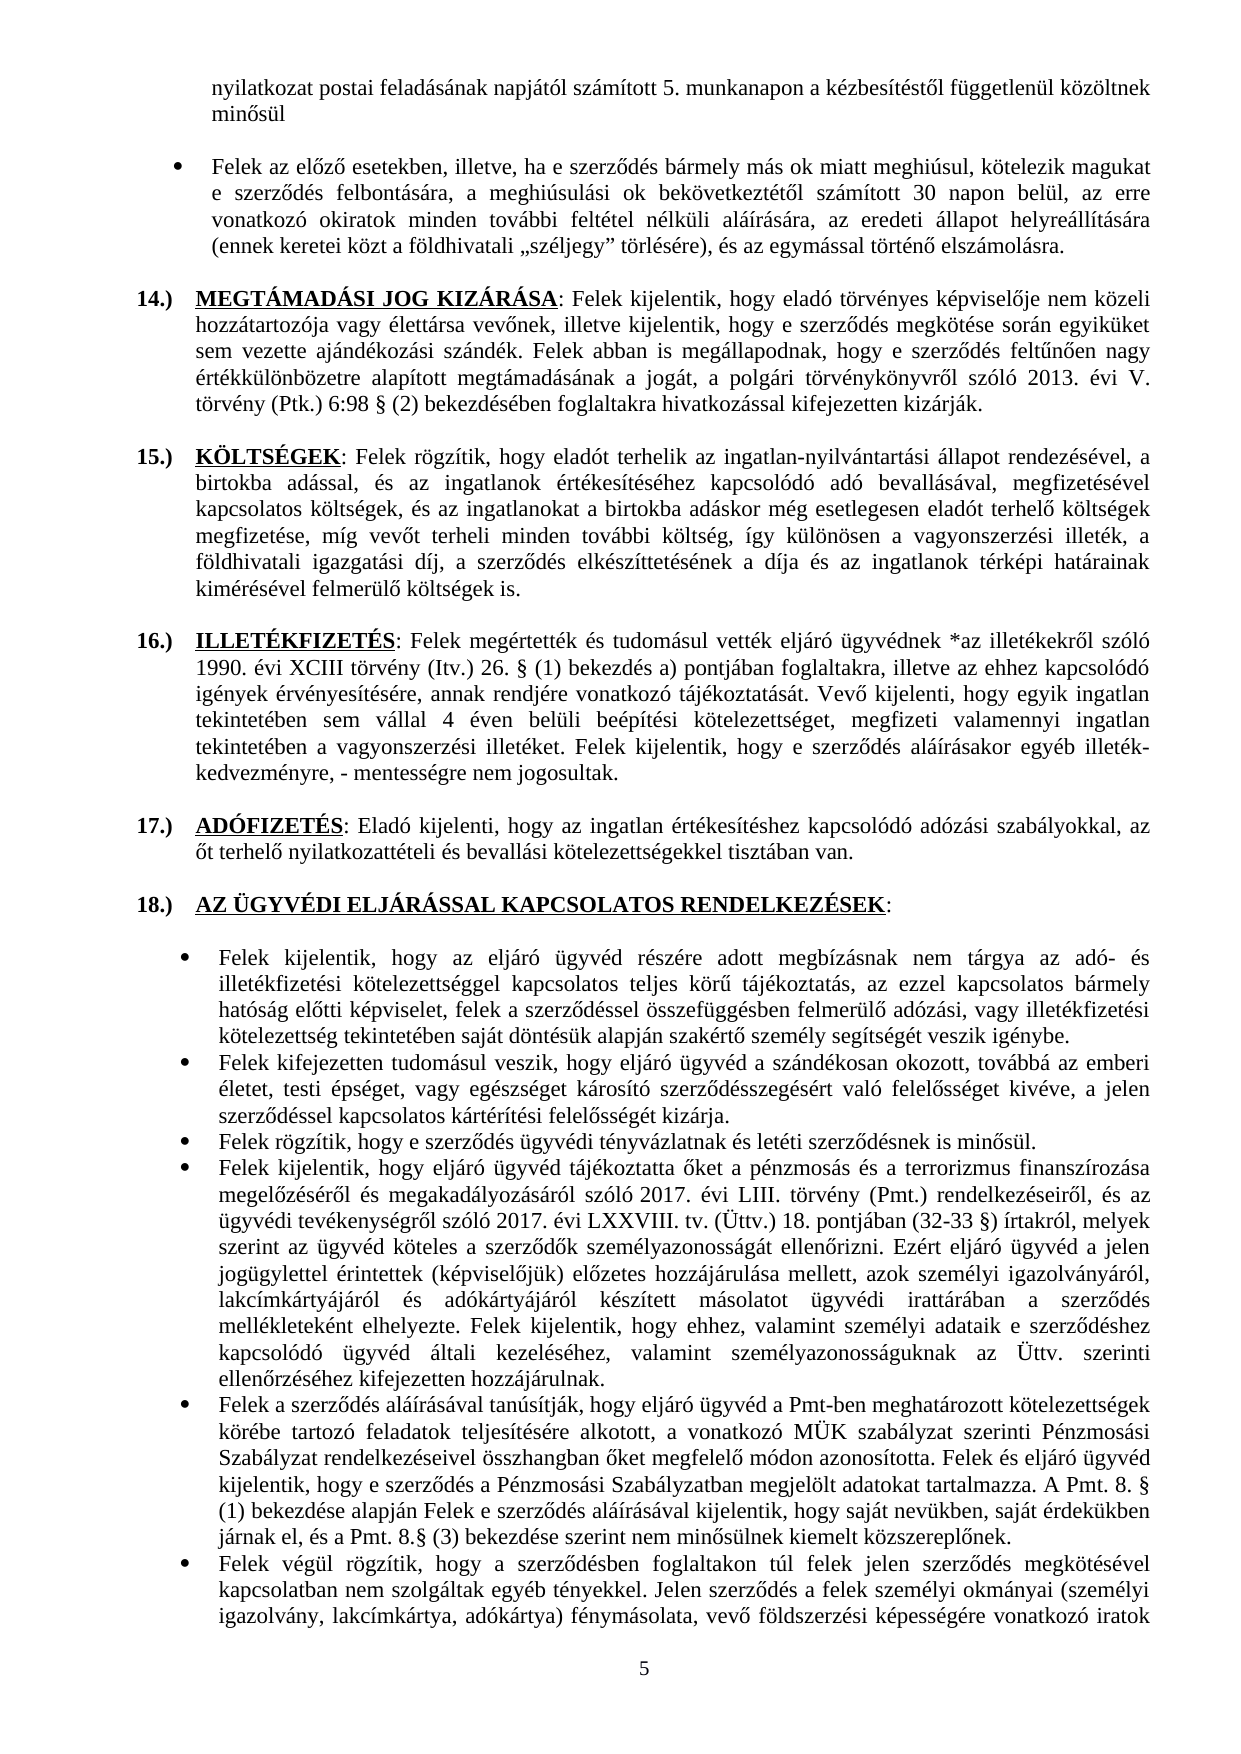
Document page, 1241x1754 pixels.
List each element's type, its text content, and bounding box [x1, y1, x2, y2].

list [174, 74, 1152, 127]
list Felek kijelentik, hogy eljáró ügyvéd tájékoztatta őket a pénzmosás és a terrorizmus finanszírozása megelőzéséről és megakadályozásáról szóló 2017. évi LIII. törvény (Pmt.) rendelkezéseiről, és az ügyvédi tevékenységről szóló 2017. évi LXXVIII. tv. (Üttv.) 18. pontjában (32-33 §) írtakról, melyek szerint az ügyvéd köteles a szerződők személyazonosságát ellenőrizni. Ezért eljáró ügyvéd a jelen jogügylettel érintettek (képviselőjük) előzetes hozzájárulása mellett, azok személyi igazolványáról, lakcímkártyájáról és adókártyájáról készített másolatot ügyvédi irattárában a szerződés mellékleteként elhelyezte. Felek kijelentik, hogy ehhez, valamint személyi adataik e szerződéshez kapcsolódó ügyvéd általi kezeléséhez, valamint személyazonosságuknak az Üttv. szerinti ellenőrzéséhez kifejezetten hozzájárulnak. [181, 1154, 1152, 1392]
list ADÓFIZETÉS: Eladó kijelenti, hogy az ingatlan értékesítéshez kapcsolódó adózási szabályokkal, az őt terhelő nyilatkozattételi és bevallási kötelezettségekkel tisztában van. [136, 812, 1152, 864]
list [181, 1550, 1152, 1629]
list Felek a szerződés aláírásával tanúsítják, hogy eljáró ügyvéd a Pmt-ben meghatározott kötelezettségek körébe tartozó feladatok teljesítésére alkotott, a vonatkozó MÜK szabályzat szerinti Pénzmosási Szabályzat rendelkezéseivel összhangban őket megfelelő módon azonosította. Felek és eljáró ügyvéd kijelentik, hogy e szerződés a Pénzmosási Szabályzatban megjelölt adatokat tartalmazza. A Pmt. 8. § (1) bekezdése alapján Felek e szerződés aláírásával kijelentik, hogy saját nevükben, saját érdekükben járnak el, és a Pmt. 8.§ (3) bekezdése szerint nem minősülnek kiemelt közszereplőnek. [181, 1392, 1152, 1550]
list Felek rögzítik, hogy e szerződés ügyvédi tényvázlatnak és letéti szerződésnek is minősül. [181, 1128, 1152, 1154]
list KÖLTSÉGEK: Felek rögzítik, hogy eladót terhelik az ingatlan-nyilvántartási állapot rendezésével, a birtokba adással, és az ingatlanok értékesítéséhez kapcsolódó adó bevallásával, megfizetésével kapcsolatos költségek, és az ingatlanokat a birtokba adáskor még esetlegesen eladót terhelő költségek megfizetése, míg vevőt terheli minden további költség, így különösen a vagyonszerzési illeték, a földhivatali igazgatási díj, a szerződés elkészíttetésének a díja és az ingatlanok térképi határainak kimérésével felmerülő költségek is. [136, 443, 1152, 601]
list ILLETÉKFIZETÉS: Felek megértették és tudomásul vették eljáró ügyvédnek *az illetékekről szóló 1990. évi XCIII törvény (Itv.) 26. § (1) bekezdés a) pontjában foglaltakra, illetve az ehhez kapcsolódó igények érvényesítésére, annak rendjére vonatkozó tájékoztatását. Vevő kijelenti, hogy egyik ingatlan tekintetében sem vállal 4 éven belüli beépítési kötelezettséget, megfizeti valamennyi ingatlan tekintetében a vagyonszerzési illetéket. Felek kijelentik, hogy e szerződés aláírásakor egyéb illeték-kedvezményre, - mentességre nem jogosultak. [136, 627, 1152, 785]
list AZ ÜGYVÉDI ELJÁRÁSSAL KAPCSOLATOS RENDELKEZÉSEK: [136, 891, 1152, 917]
list Felek kifejezetten tudomásul veszik, hogy eljáró ügyvéd a szándékosan okozott, továbbá az emberi életet, testi épséget, vagy egészséget károsító szerződésszegésért való felelősséget kivéve, a jelen szerződéssel kapcsolatos kártérítési felelősségét kizárja. [181, 1049, 1152, 1128]
list Felek kijelentik, hogy az eljáró ügyvéd részére adott megbízásnak nem tárgya az adó- és illetékfizetési kötelezettséggel kapcsolatos teljes körű tájékoztatás, az ezzel kapcsolatos bármely hatóság előtti képviselet, felek a szerződéssel összefüggésben felmerülő adózási, vagy illetékfizetési kötelezettség tekintetében saját döntésük alapján szakértő személy segítségét veszik igénybe. [181, 943, 1152, 1049]
list Felek az előző esetekben, illetve, ha e szerződés bármely más ok miatt meghiúsul, kötelezik magukat e szerződés felbontására, a meghiúsulási ok bekövetkeztétől számított 30 napon belül, az erre vonatkozó okiratok minden további feltétel nélküli aláírására, az eredeti állapot helyreállítására (ennek keretei közt a földhivatali „széljegy” törlésére), és az egymással történő elszámolásra. [174, 153, 1152, 258]
list MEGTÁMADÁSI JOG KIZÁRÁSA: Felek kijelentik, hogy eladó törvényes képviselője nem közeli hozzátartozója vagy élettársa vevőnek, illetve kijelentik, hogy e szerződés megkötése során egyiküket sem vezette ajándékozási szándék. Felek abban is megállapodnak, hogy e szerződés feltűnően nagy értékkülönbözetre alapított megtámadásának a jogát, a polgári törvénykönyvről szóló 2013. évi V. törvény (Ptk.) 6:98 § (2) bekezdésében foglaltakra hivatkozással kifejezetten kizárják. [136, 285, 1152, 416]
